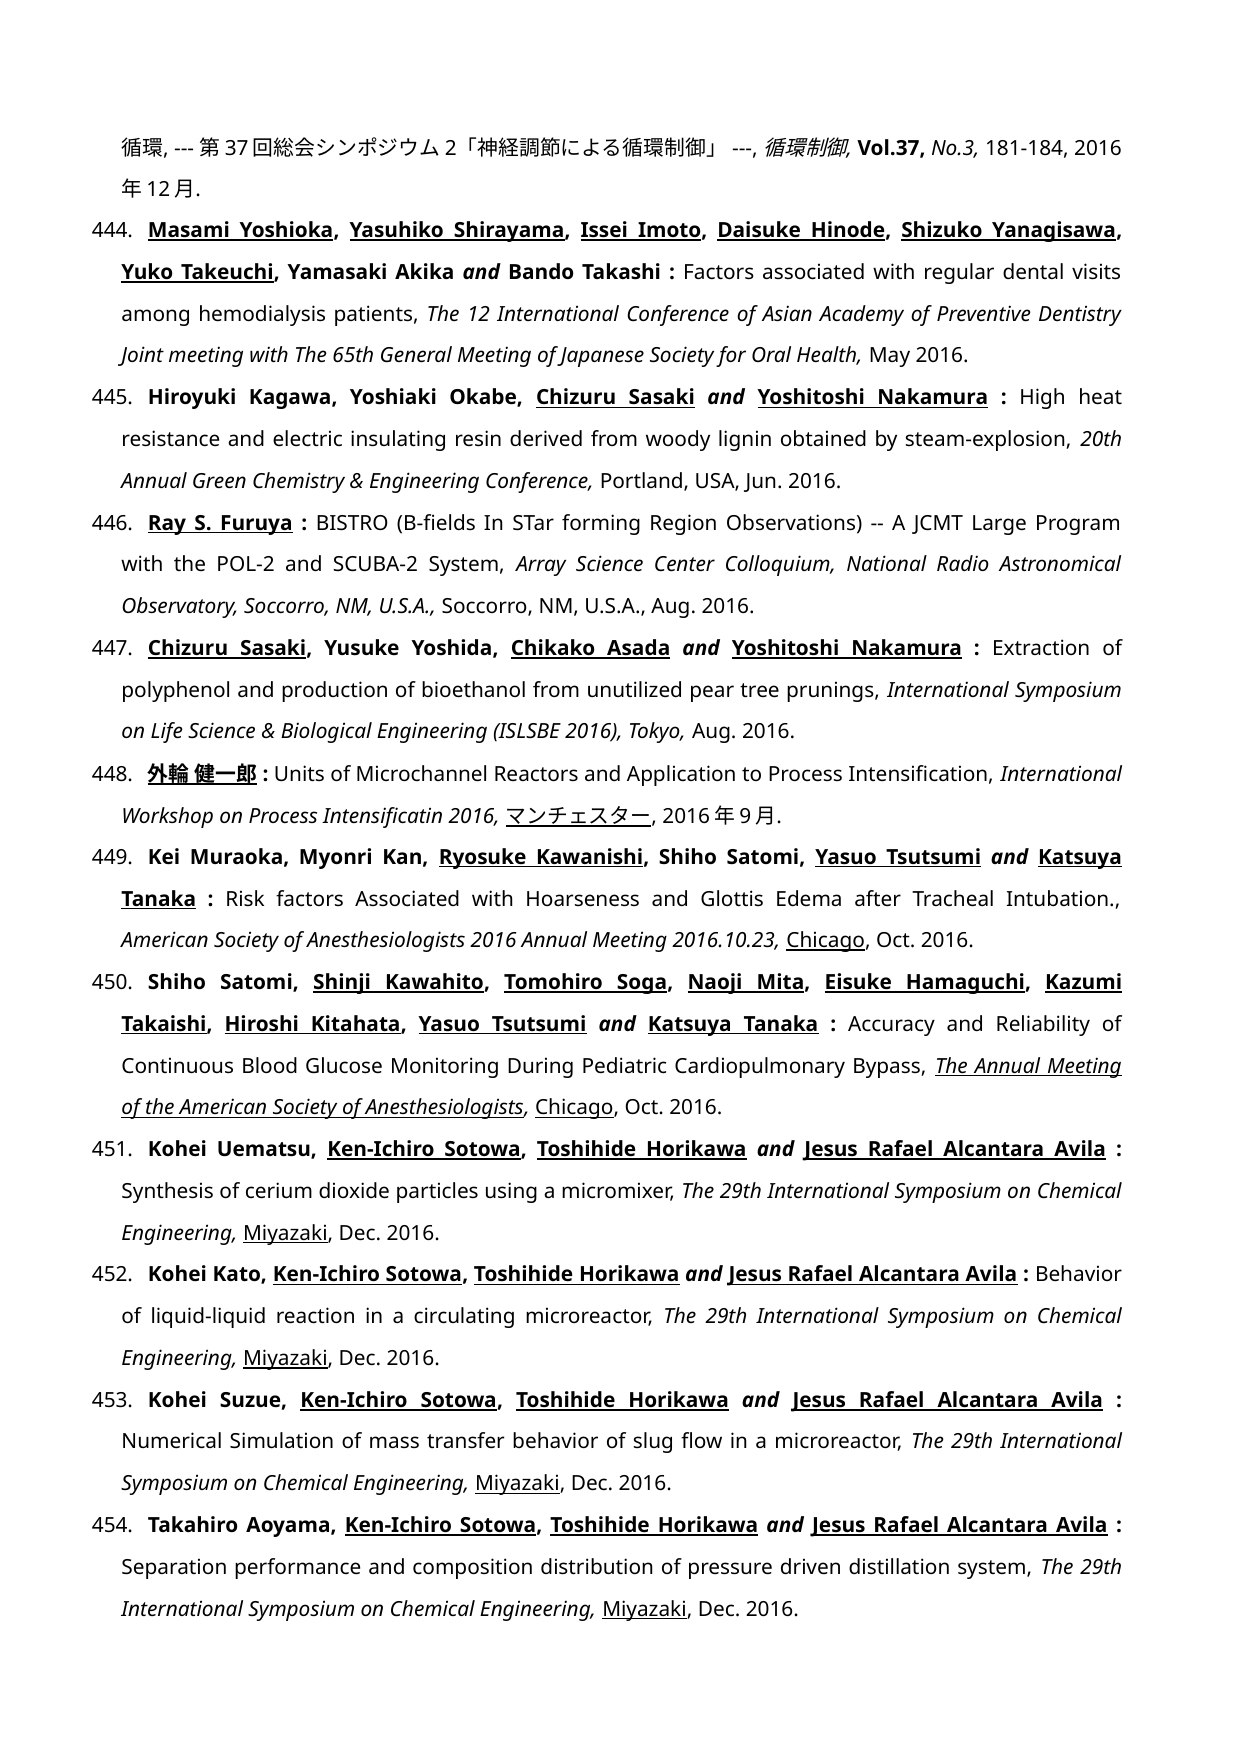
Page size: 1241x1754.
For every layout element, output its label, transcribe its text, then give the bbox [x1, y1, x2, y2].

list Kohei Uematsu, Ken-Ichiro Sotowa, Toshihide Horikawa and Jesus Rafael Alcantara Avila : Synthesis of cerium dioxide particles using a micromixer, The 29th International Symposium on Chemical Engineering, Miyazaki, Dec. 2016. [92, 1128, 1122, 1253]
list Masami Yoshioka, Yasuhiko Shirayama, Issei Imoto, Daisuke Hinode, Shizuko Yanagisawa, Yuko Takeuchi, Yamasaki Akika and Bando Takashi : Factors associated with regular dental visits among hemodialysis patients, The 12 International Conference of Asian Academy of Preventive Dentistry Joint meeting with The 65th General Meeting of Japanese Society for Oral Health, May 2016. [92, 209, 1122, 376]
list 外輪 健一郎 : Units of Microchannel Reactors and Application to Process Intensification, International Workshop on Process Intensificatin 2016, マンチェスター, 2016年9月. [92, 752, 1122, 835]
list Kohei Kato, Ken-Ichiro Sotowa, Toshihide Horikawa and Jesus Rafael Alcantara Avila : Behavior of liquid-liquid reaction in a circulating microreactor, The 29th International Symposium on Chemical Engineering, Miyazaki, Dec. 2016. [92, 1253, 1122, 1378]
list Kohei Suzue, Ken-Ichiro Sotowa, Toshihide Horikawa and Jesus Rafael Alcantara Avila : Numerical Simulation of mass transfer behavior of slug flow in a microreactor, The 29th International Symposium on Chemical Engineering, Miyazaki, Dec. 2016. [92, 1378, 1122, 1503]
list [92, 125, 1122, 209]
list Takahiro Aoyama, Ken-Ichiro Sotowa, Toshihide Horikawa and Jesus Rafael Alcantara Avila : Separation performance and composition distribution of pressure driven distillation system, The 29th International Symposium on Chemical Engineering, Miyazaki, Dec. 2016. [92, 1503, 1122, 1629]
list Hiroyuki Kagawa, Yoshiaki Okabe, Chizuru Sasaki and Yoshitoshi Nakamura : High heat resistance and electric insulating resin derived from woody lignin obtained by steam-explosion, 20th Annual Green Chemistry & Engineering Conference, Portland, USA, Jun. 2016. [92, 376, 1122, 501]
list Kei Muraoka, Myonri Kan, Ryosuke Kawanishi, Shiho Satomi, Yasuo Tsutsumi and Katsuya Tanaka : Risk factors Associated with Hoarseness and Glottis Edema after Tracheal Intubation., American Society of Anesthesiologists 2016 Annual Meeting 2016.10.23, Chicago, Oct. 2016. [92, 835, 1122, 961]
list Ray S. Furuya : BISTRO (B-fields In STar forming Region Observations) -- A JCMT Large Program with the POL-2 and SCUBA-2 System, Array Science Center Colloquium, National Radio Astronomical Observatory, Soccorro, NM, U.S.A., Soccorro, NM, U.S.A., Aug. 2016. [92, 501, 1122, 626]
list Chizuru Sasaki, Yusuke Yoshida, Chikako Asada and Yoshitoshi Nakamura : Extraction of polyphenol and production of bioethanol from unutilized pear tree prunings, International Symposium on Life Science & Biological Engineering (ISLSBE 2016), Tokyo, Aug. 2016. [92, 626, 1122, 752]
list Shiho Satomi, Shinji Kawahito, Tomohiro Soga, Naoji Mita, Eisuke Hamaguchi, Kazumi Takaishi, Hiroshi Kitahata, Yasuo Tsutsumi and Katsuya Tanaka : Accuracy and Reliability of Continuous Blood Glucose Monitoring During Pediatric Cardiopulmonary Bypass, The Annual Meeting of the American Society of Anesthesiologists, Chicago, Oct. 2016. [92, 961, 1122, 1128]
